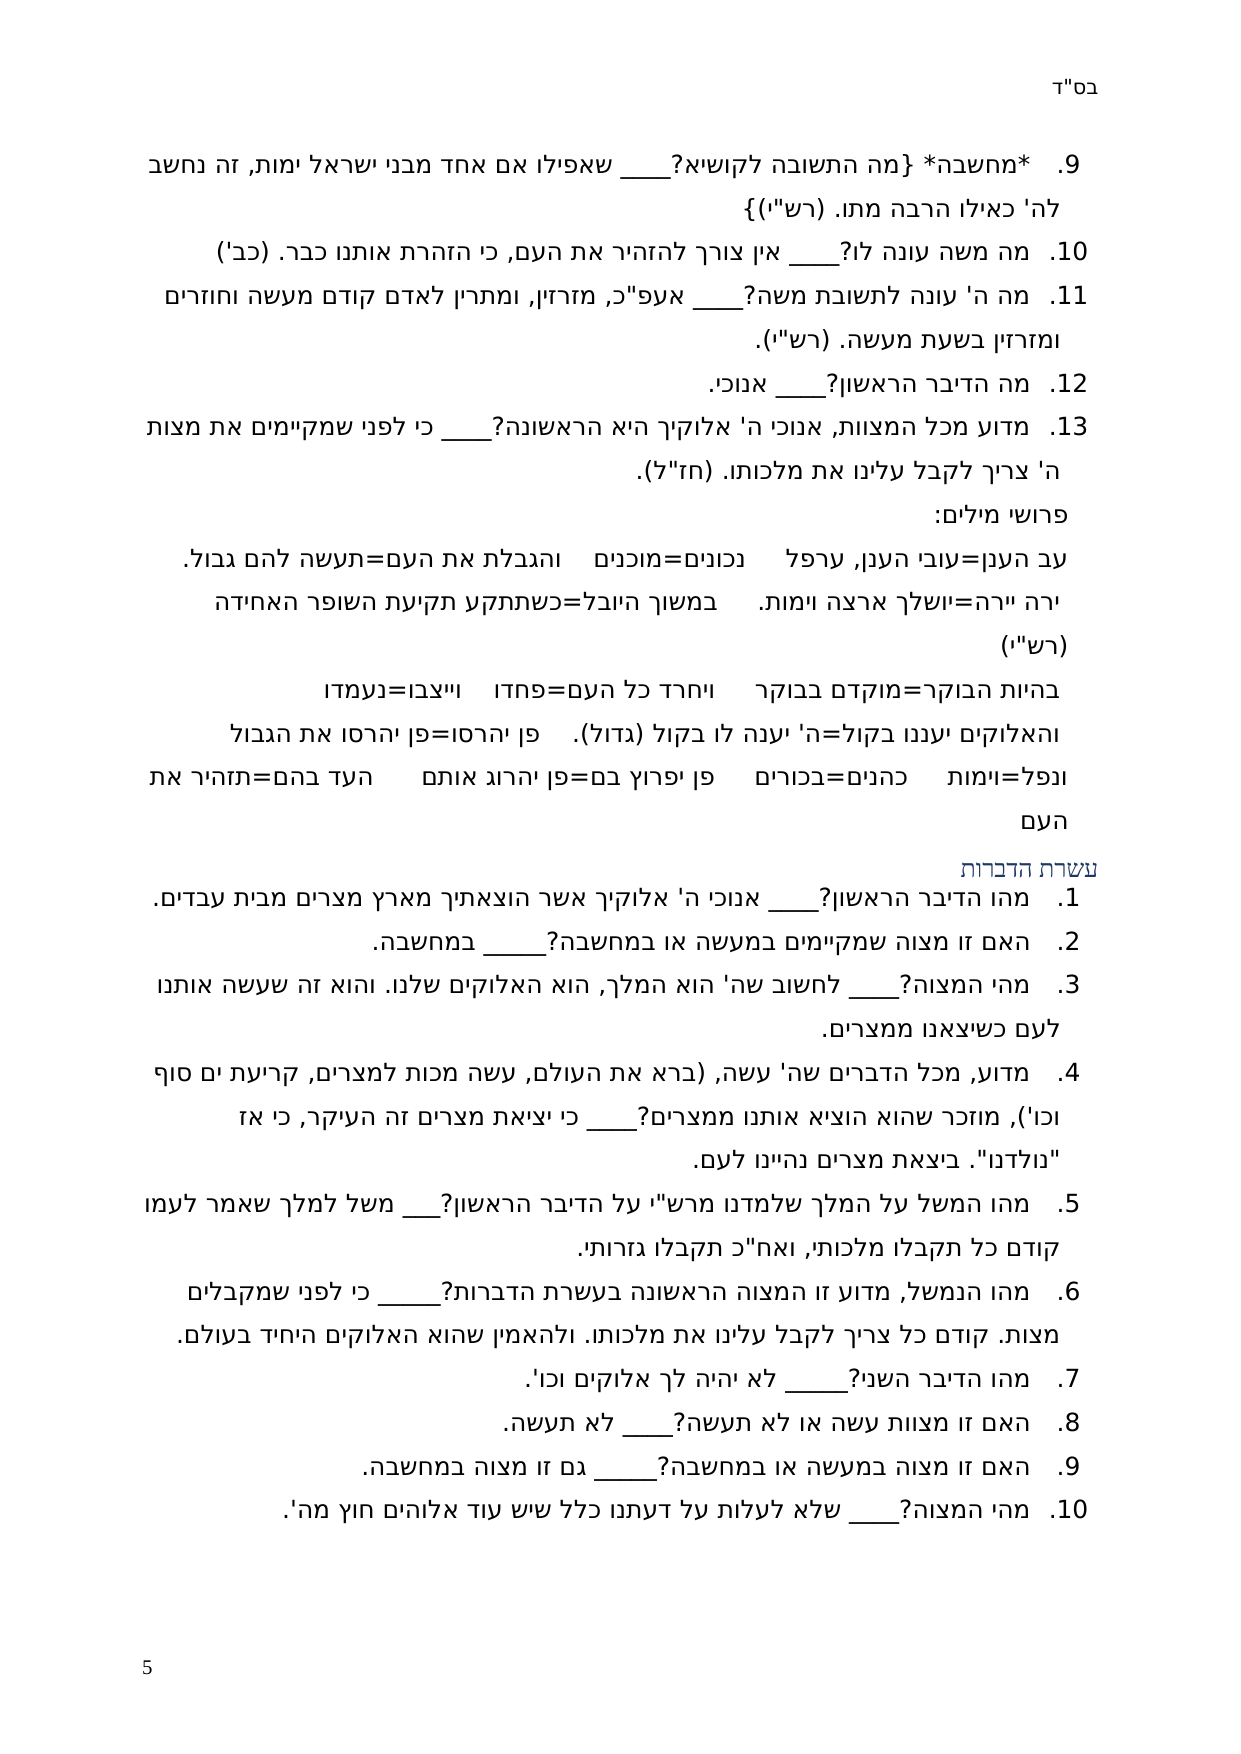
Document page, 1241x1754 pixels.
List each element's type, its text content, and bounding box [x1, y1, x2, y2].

list מדוע, מכל הדברים שה' עשה, (ברא את העולם, עשה מכות למצרים, קריעת ים סוף וכו'), מוזכר שהוא הוציא אותנו ממצרים?____ כי יציאת מצרים זה העיקר, כי אז "נולדנו". ביצאת מצרים נהיינו לעם. [142, 1058, 1068, 1174]
list מהי המצוה?____ לחשוב שה' הוא המלך, הוא האלוקים שלנו. והוא זה שעשה אותנו לעם כשיצאנו ממצרים. [142, 970, 1068, 1043]
list מהו המשל על המלך שלמדנו מרש"י על הדיבר הראשון?___ משל למלך שאמר לעמו קודם כל תקבלו מלכותי, ואח"כ תקבלו גזרותי. [142, 1189, 1068, 1262]
list מהי המצוה?____ שלא לעלות על דעתנו כלל שיש עוד אלוהים חוץ מה'. [142, 1495, 1068, 1524]
list מה משה עונה לו?____ אין צורך להזהיר את העם, כי הזהרת אותנו כבר. (כב') [142, 237, 1068, 267]
list מהו הנמשל, מדוע זו המצוה הראשונה בעשרת הדברות?_____ כי לפני שמקבלים מצות. קודם כל צריך לקבל עלינו את מלכותו. ולהאמין שהוא האלוקים היחיד בעולם. [142, 1277, 1068, 1349]
list האם זו מצוה במעשה או במחשבה?_____ גם זו מצוה במחשבה. [142, 1452, 1068, 1481]
list *מחשבה* {מה התשובה לקושיא?____ שאפילו אם אחד מבני ישראל ימות, זה נחשב לה' כאילו הרבה מתו. (רש"י)} [142, 150, 1068, 223]
list מהו הדיבר הראשון?____ אנוכי ה' אלוקיך אשר הוצאתיך מארץ מצרים מבית עבדים. [142, 883, 1068, 912]
text פרושי מילים: עב הענן=עובי הענן, ערפל נכונים=מוכנים והגבלת את העם=תעשה להם גבול. ירה יירה=יושלך ארצה וימות. במשוך היובל=כשתתקע תקיעת השופר האחידה (רש"י) בהיות הבוקר=מוקדם בבוקר ויחרד כל העם=פחדו וייצבו=נעמדו והאלוקים יעננו בקול=ה' יענה לו בקול (גדול). פן יהרסו=פן יהרסו את הגבול ונפל=וימות כהנים=בכורים פן יפרוץ בם=פן יהרוג אותם העד בהם=תזהיר את העם [142, 500, 1068, 835]
subtitle עשרת הדברות [142, 854, 1098, 883]
list האם זו מצוות עשה או לא תעשה?____ לא תעשה. [142, 1408, 1068, 1437]
list מה ה' עונה לתשובת משה?____ אעפ"כ, מזרזין, ומתרין לאדם קודם מעשה וחוזרים ומזרזין בשעת מעשה. (רש"י). [142, 281, 1068, 354]
list מדוע מכל המצוות, אנוכי ה' אלוקיך היא הראשונה?____ כי לפני שמקיימים את מצות ה' צריך לקבל עלינו את מלכותו. (חז"ל). [142, 412, 1068, 485]
list מה הדיבר הראשון?____ אנוכי. [142, 369, 1068, 398]
list מהו הדיבר השני?_____ לא יהיה לך אלוקים וכו'. [142, 1364, 1068, 1393]
list האם זו מצוה שמקיימים במעשה או במחשבה?_____ במחשבה. [142, 927, 1068, 956]
